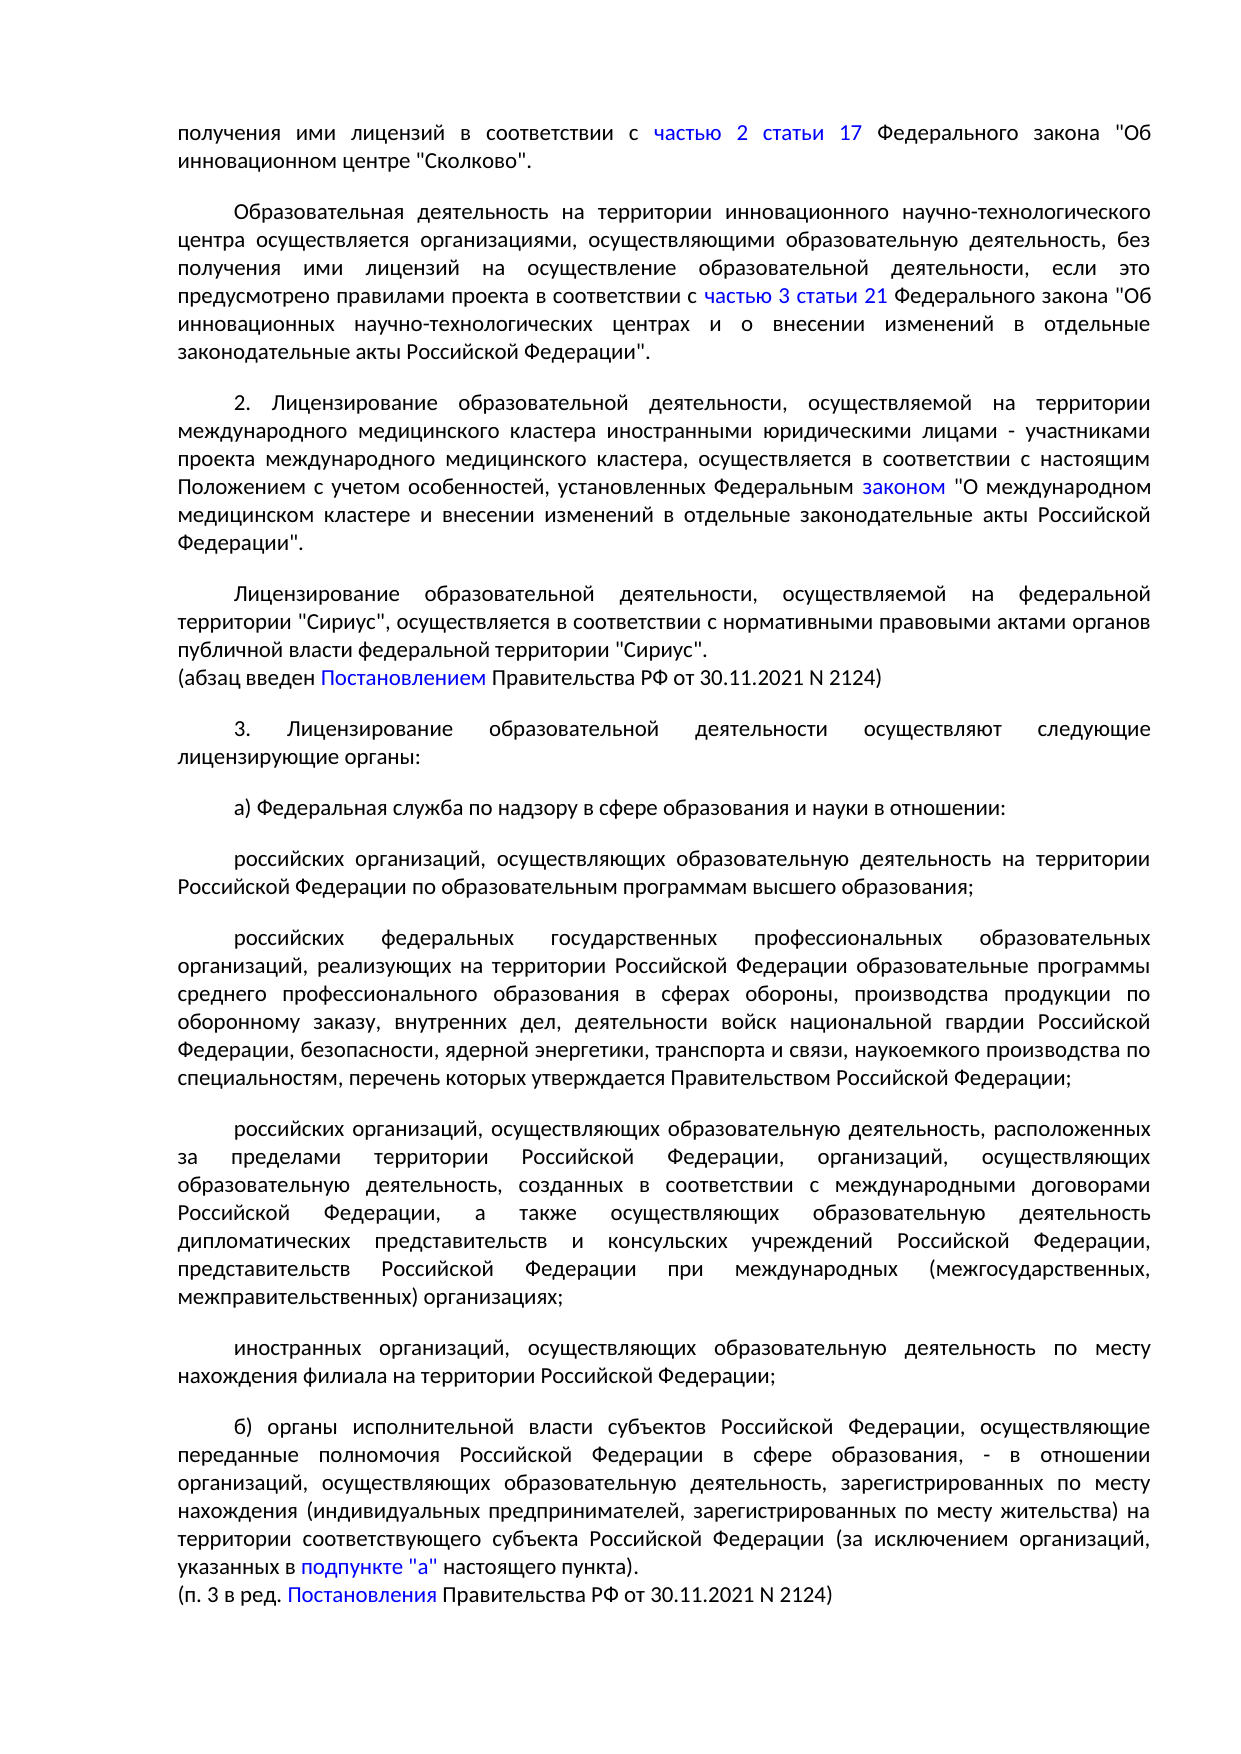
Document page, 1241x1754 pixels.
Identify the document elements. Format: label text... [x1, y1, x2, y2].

text б) органы исполнительной власти субъектов Российской Федерации, осуществляющие переданные полномочия Российской Федерации в сфере образования, - в отношении организаций, осуществляющих образовательную деятельность, зарегистрированных по месту нахождения (индивидуальных предпринимателей, зарегистрированных по месту жительства) на территории соответствующего субъекта Российской Федерации (за исключением организаций, указанных в подпункте "а" настоящего пункта). [177, 1412, 1152, 1580]
text Образовательная деятельность на территории инновационного научно-технологического центра осуществляется организациями, осуществляющими образовательную деятельность, без получения ими лицензий на осуществление образовательной деятельности, если это предусмотрено правилами проекта в соответствии с частью 3 статьи 21 Федерального закона "Об инновационных научно-технологических центрах и о внесении изменений в отдельные законодательные акты Российской Федерации". [177, 197, 1152, 365]
text 3. Лицензирование образовательной деятельности осуществляют следующие лицензирующие органы: [177, 714, 1152, 770]
text российских организаций, осуществляющих образовательную деятельность на территории Российской Федерации по образовательным программам высшего образования; [177, 844, 1152, 900]
text (абзац введен Постановлением Правительства РФ от 30.11.2021 N 2124) [177, 663, 1152, 691]
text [177, 118, 1152, 174]
text а) Федеральная служба по надзору в сфере образования и науки в отношении: [177, 793, 1152, 821]
text российских организаций, осуществляющих образовательную деятельность, расположенных за пределами территории Российской Федерации, организаций, осуществляющих образовательную деятельность, созданных в соответствии с международными договорами Российской Федерации, а также осуществляющих образовательную деятельность дипломатических представительств и консульских учреждений Российской Федерации, представительств Российской Федерации при международных (межгосударственных, межправительственных) организациях; [177, 1114, 1152, 1310]
text (п. 3 в ред. Постановления Правительства РФ от 30.11.2021 N 2124) [177, 1580, 1152, 1608]
text иностранных организаций, осуществляющих образовательную деятельность по месту нахождения филиала на территории Российской Федерации; [177, 1333, 1152, 1389]
text Лицензирование образовательной деятельности, осуществляемой на федеральной территории "Сириус", осуществляется в соответствии с нормативными правовыми актами органов публичной власти федеральной территории "Сириус". [177, 579, 1152, 663]
text 2. Лицензирование образовательной деятельности, осуществляемой на территории международного медицинского кластера иностранными юридическими лицами - участниками проекта международного медицинского кластера, осуществляется в соответствии с настоящим Положением с учетом особенностей, установленных Федеральным законом "О международном медицинском кластере и внесении изменений в отдельные законодательные акты Российской Федерации". [177, 388, 1152, 556]
text российских федеральных государственных профессиональных образовательных организаций, реализующих на территории Российской Федерации образовательные программы среднего профессионального образования в сферах обороны, производства продукции по оборонному заказу, внутренних дел, деятельности войск национальной гвардии Российской Федерации, безопасности, ядерной энергетики, транспорта и связи, наукоемкого производства по специальностям, перечень которых утверждается Правительством Российской Федерации; [177, 923, 1152, 1091]
